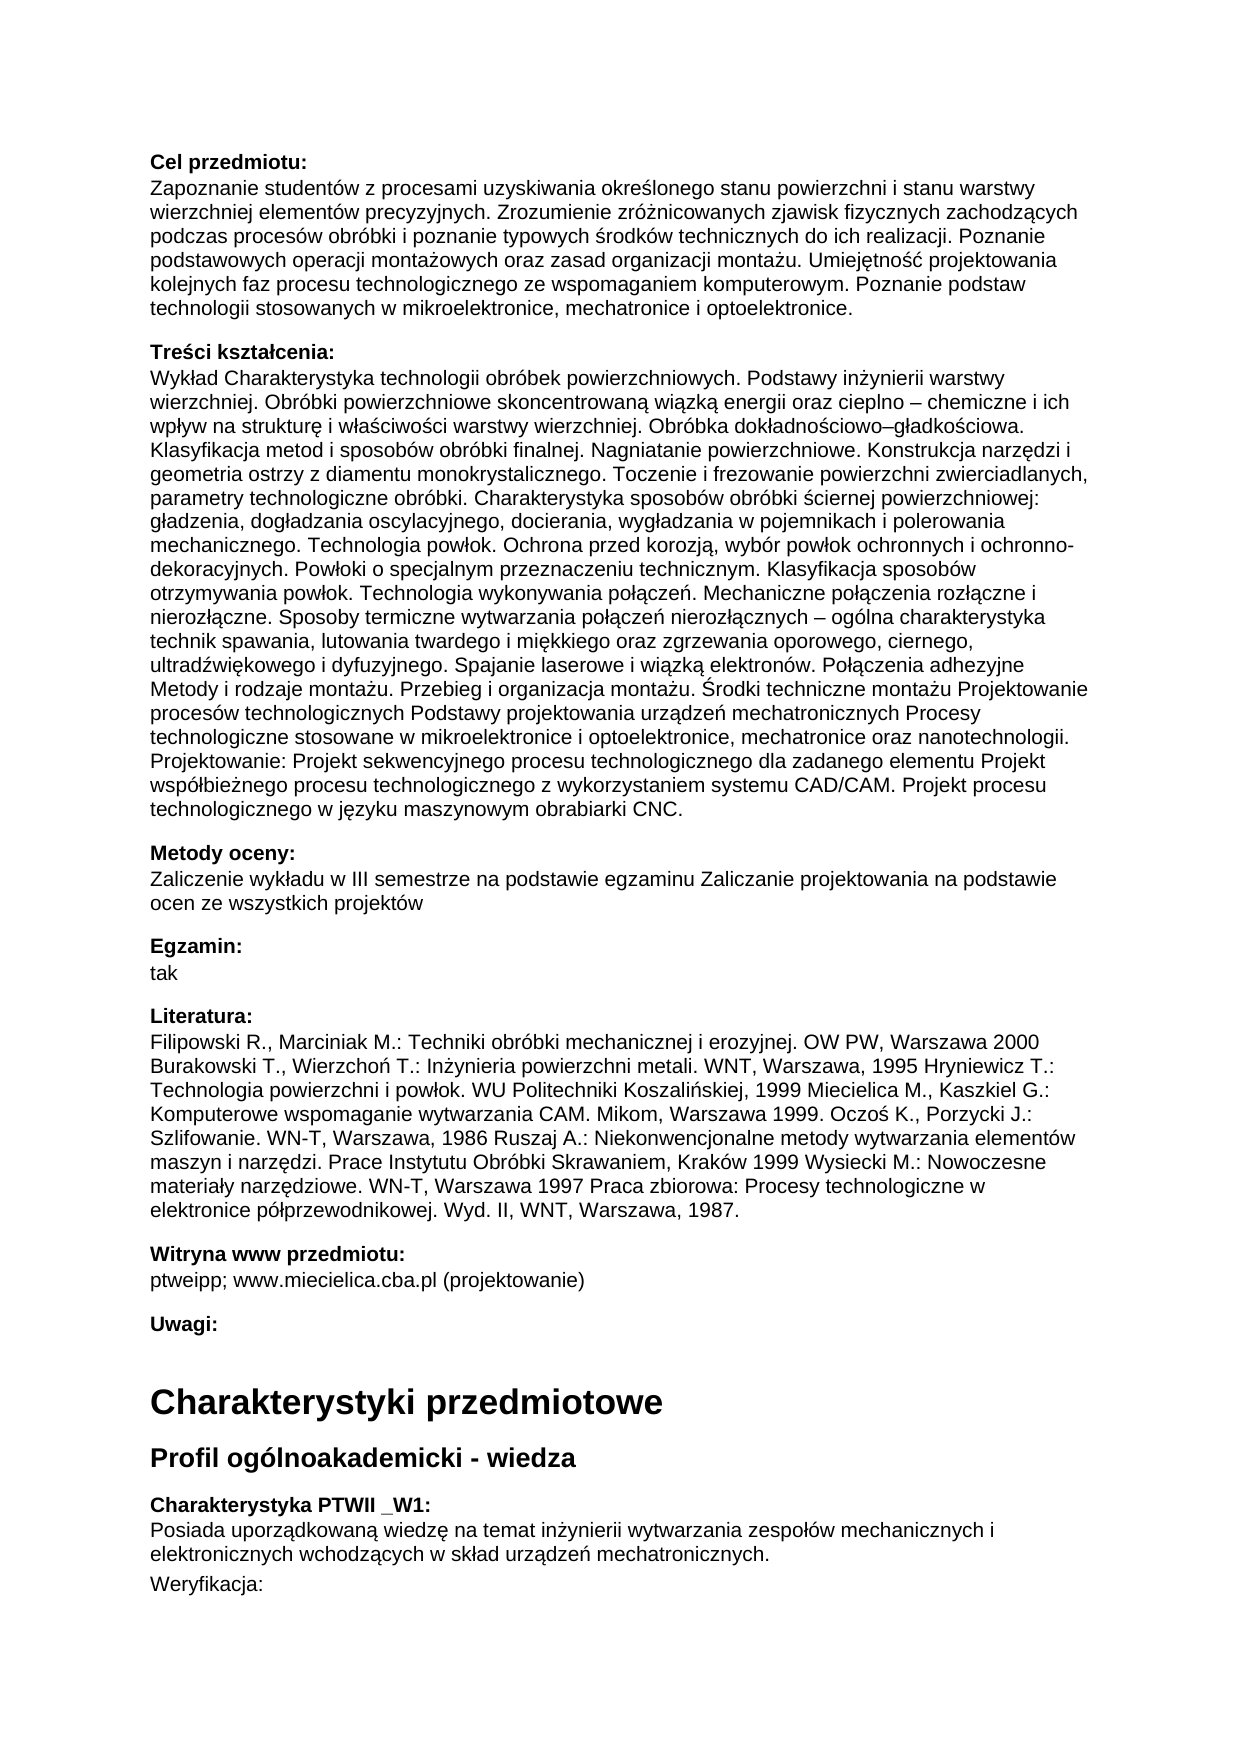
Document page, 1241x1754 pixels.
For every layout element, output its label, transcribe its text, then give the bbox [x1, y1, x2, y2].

text Metody oceny: [150, 841, 1090, 864]
text Uwagi: [150, 1311, 1090, 1335]
text Cel przedmiotu: [150, 150, 1090, 174]
text tak [150, 960, 1090, 984]
subtitle Profil ogólnoakademicki - wiedza [150, 1442, 1090, 1473]
text Charakterystyka PTWII _W1: [150, 1493, 1090, 1517]
text ptweipp; www.miecielica.cba.pl (projektowanie) [150, 1268, 1090, 1292]
text Weryfikacja: [150, 1572, 1090, 1596]
text Wykład Charakterystyka technologii obróbek powierzchniowych. Podstawy inżynierii warstwy wierzchniej. Obróbki powierzchniowe skoncentrowaną wiązką energii oraz cieplno – chemiczne i ich wpływ na strukturę i właściwości warstwy wierzchniej. Obróbka dokładnościowo–gładkościowa. Klasyfikacja metod i sposobów obróbki finalnej. Nagniatanie powierzchniowe. Konstrukcja narzędzi i geometria ostrzy z diamentu monokrystalicznego. Toczenie i frezowanie powierzchni zwierciadlanych, parametry technologiczne obróbki. Charakterystyka sposobów obróbki ściernej powierzchniowej: gładzenia, dogładzania oscylacyjnego, docierania, wygładzania w pojemnikach i polerowania mechanicznego. Technologia powłok. Ochrona przed korozją, wybór powłok ochronnych i ochronno-dekoracyjnych. Powłoki o specjalnym przeznaczeniu technicznym. Klasyfikacja sposobów otrzymywania powłok. Technologia wykonywania połączeń. Mechaniczne połączenia rozłączne i nierozłączne. Sposoby termiczne wytwarzania połączeń nierozłącznych – ogólna charakterystyka technik spawania, lutowania twardego i miękkiego oraz zgrzewania oporowego, ciernego, ultradźwiękowego i dyfuzyjnego. Spajanie laserowe i wiązką elektronów. Połączenia adhezyjne Metody i rodzaje montażu. Przebieg i organizacja montażu. Środki techniczne montażu Projektowanie procesów technologicznych Podstawy projektowania urządzeń mechatronicznych Procesy technologiczne stosowane w mikroelektronice i optoelektronice, mechatronice oraz nanotechnologii. Projektowanie: Projekt sekwencyjnego procesu technologicznego dla zadanego elementu Projekt współbieżnego procesu technologicznego z wykorzystaniem systemu CAD/CAM. Projekt procesu technologicznego w języku maszynowym obrabiarki CNC. [150, 366, 1090, 821]
text Zapoznanie studentów z procesami uzyskiwania określonego stanu powierzchni i stanu warstwy wierzchniej elementów precyzyjnych. Zrozumienie zróżnicowanych zjawisk fizycznych zachodzących podczas procesów obróbki i poznanie typowych środków technicznych do ich realizacji. Poznanie podstawowych operacji montażowych oraz zasad organizacji montażu. Umiejętność projektowania kolejnych faz procesu technologicznego ze wspomaganiem komputerowym. Poznanie podstaw technologii stosowanych w mikroelektronice, mechatronice i optoelektronice. [150, 176, 1090, 320]
subtitle Charakterystyki przedmiotowe [150, 1381, 1090, 1422]
text Treści kształcenia: [150, 339, 1090, 363]
text Egzamin: [150, 934, 1090, 958]
text Posiada uporządkowaną wiedzę na temat inżynierii wytwarzania zespołów mechanicznych i elektronicznych wchodzących w skład urządzeń mechatronicznych. [150, 1518, 1090, 1566]
text Zaliczenie wykładu w III semestrze na podstawie egzaminu Zaliczanie projektowania na podstawie ocen ze wszystkich projektów [150, 867, 1090, 914]
text Filipowski R., Marciniak M.: Techniki obróbki mechanicznej i erozyjnej. OW PW, Warszawa 2000 Burakowski T., Wierzchoń T.: Inżynieria powierzchni metali. WNT, Warszawa, 1995 Hryniewicz T.: Technologia powierzchni i powłok. WU Politechniki Koszalińskiej, 1999 Miecielica M., Kaszkiel G.: Komputerowe wspomaganie wytwarzania CAM. Mikom, Warszawa 1999. Oczoś K., Porzycki J.: Szlifowanie. WN-T, Warszawa, 1986 Ruszaj A.: Niekonwencjonalne metody wytwarzania elementów maszyn i narzędzi. Prace Instytutu Obróbki Skrawaniem, Kraków 1999 Wysiecki M.: Nowoczesne materiały narzędziowe. WN-T, Warszawa 1997 Praca zbiorowa: Procesy technologiczne w elektronice półprzewodnikowej. Wyd. II, WNT, Warszawa, 1987. [150, 1030, 1090, 1222]
text Literatura: [150, 1004, 1090, 1028]
text Witryna www przedmiotu: [150, 1242, 1090, 1266]
